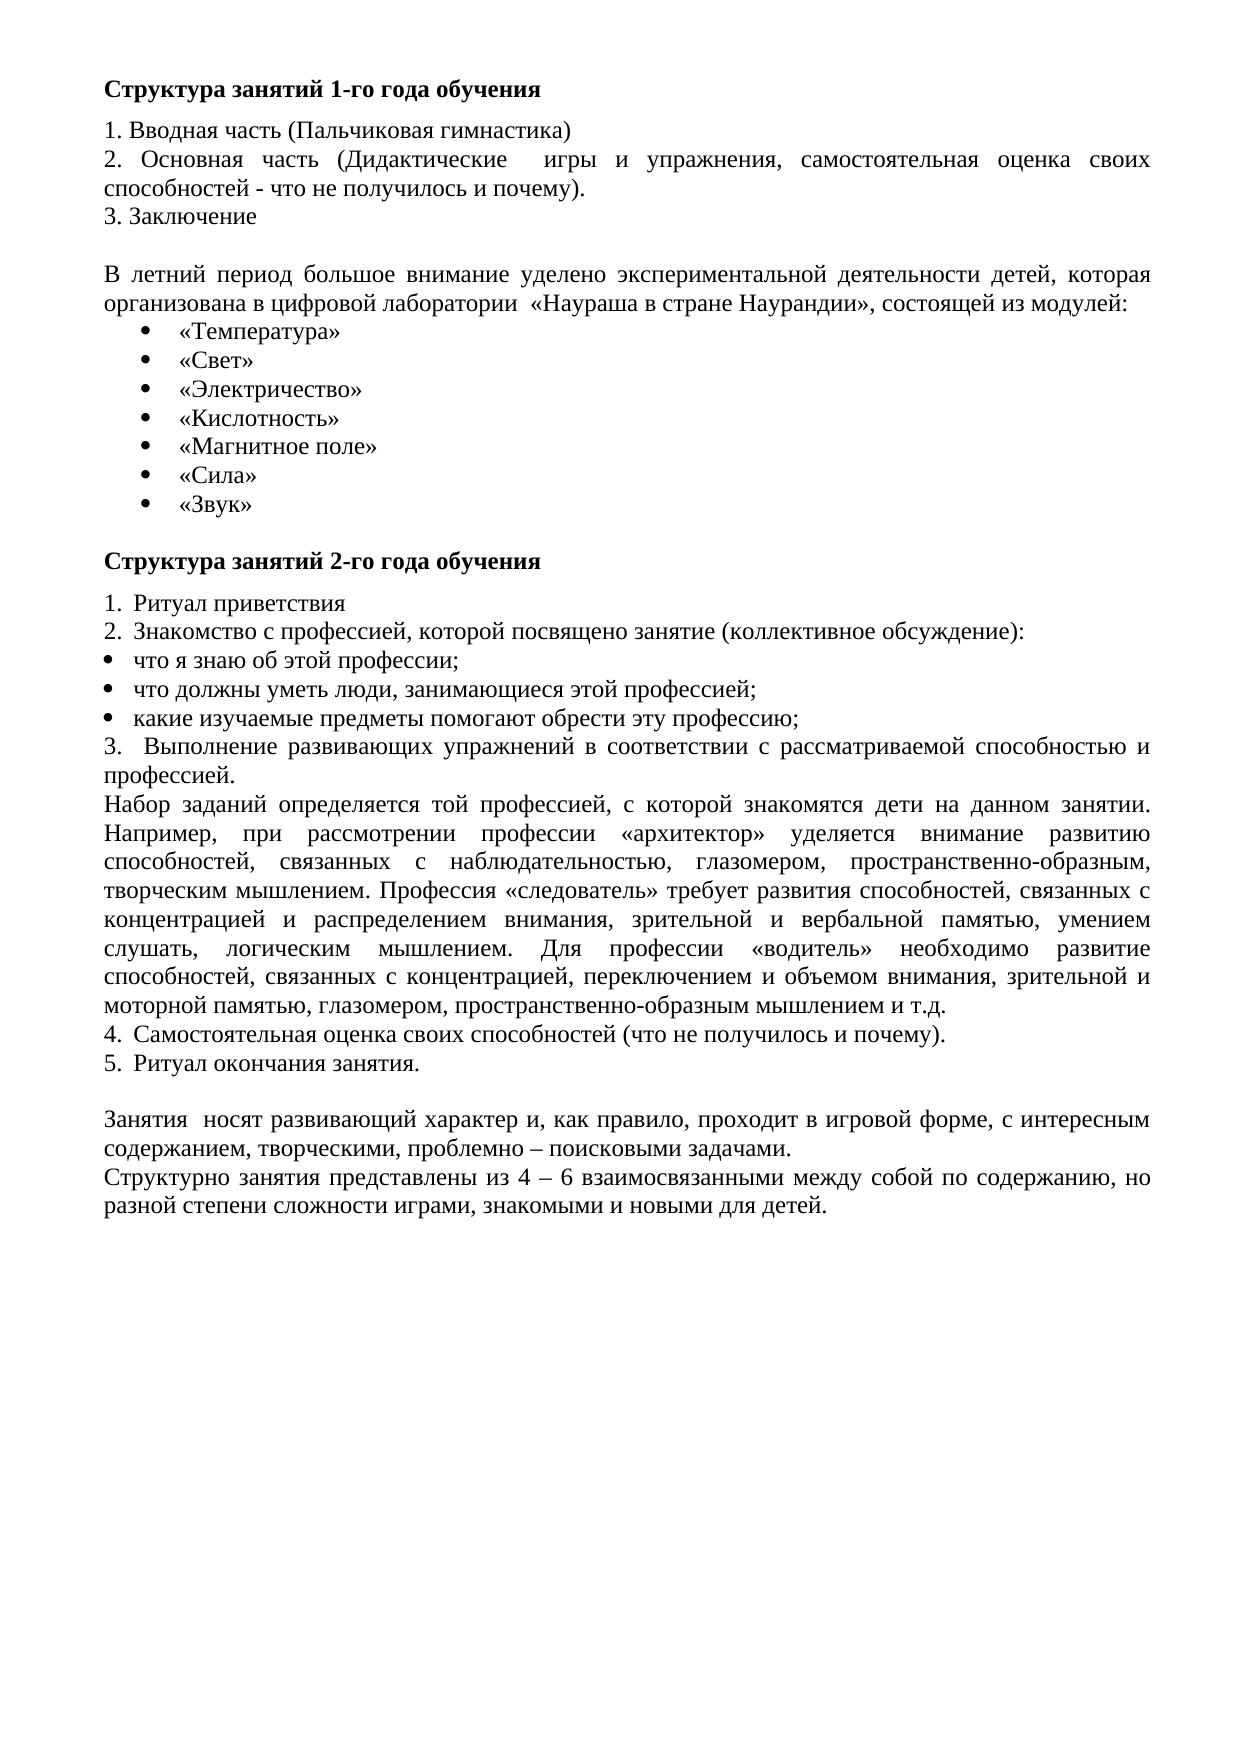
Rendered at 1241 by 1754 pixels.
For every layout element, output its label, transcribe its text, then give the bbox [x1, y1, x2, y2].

text 1. Вводная часть (Пальчиковая гимнастика) [103, 115, 1152, 144]
text В летний период большое внимание уделено экспериментальной деятельности детей, которая организована в цифровой лаборатории «Наураша в стране Наурандии», состоящей из модулей: [103, 259, 1152, 316]
text Структура занятий 1-го года обучения [103, 74, 1123, 103]
list «Электричество» [141, 374, 1152, 403]
list «Температура» [141, 316, 1152, 345]
list «Звук» [141, 489, 1152, 518]
text Структура занятий 2-го года обучения [103, 546, 1123, 575]
list Самостоятельная оценка своих способностей (что не получилось и почему). [103, 1019, 1152, 1048]
list Ритуал приветствия [103, 588, 1152, 616]
text Структурно занятия представлены из 4 – 6 взаимосвязанными между собой по содержанию, но разной степени сложности играми, знакомыми и новыми для детей. [103, 1162, 1152, 1219]
list «Кислотность» [141, 403, 1152, 431]
list что должны уметь люди, занимающиеся этой профессией; [103, 674, 1152, 703]
list Выполнение развивающих упражнений в соответствии с рассматриваемой способностью и профессией. [103, 731, 1152, 789]
list что я знаю об этой профессии; [103, 645, 1152, 674]
list «Свет» [141, 345, 1152, 374]
list какие изучаемые предметы помогают обрести эту профессию; [103, 703, 1152, 731]
list Ритуал окончания занятия. [103, 1048, 1152, 1076]
list Знакомство с профессией, которой посвящено занятие (коллективное обсуждение): [103, 616, 1152, 645]
text 3. Заключение [103, 201, 1152, 230]
list «Магнитное поле» [141, 431, 1152, 460]
text 2. Основная часть (Дидактические игры и упражнения, самостоятельная оценка своих способностей - что не получилось и почему). [103, 144, 1152, 201]
list «Сила» [141, 460, 1152, 489]
text Набор заданий определяется той профессией, с которой знакомятся дети на данном занятии. Например, при рассмотрении профессии «архитектор» уделяется внимание развитию способностей, связанных с наблюдательностью, глазомером, пространственно-образным, творческим мышлением. Профессия «следователь» требует развития способностей, связанных с концентрацией и распределением внимания, зрительной и вербальной памятью, умением слушать, логическим мышлением. Для профессии «водитель» необходимо развитие способностей, связанных с концентрацией, переключением и объемом внимания, зрительной и моторной памятью, глазомером, пространственно-образным мышлением и т.д. [103, 789, 1152, 1019]
text Занятия носят развивающий характер и, как правило, проходит в игровой форме, с интересным содержанием, творческими, проблемно – поисковыми задачами. [103, 1104, 1152, 1162]
